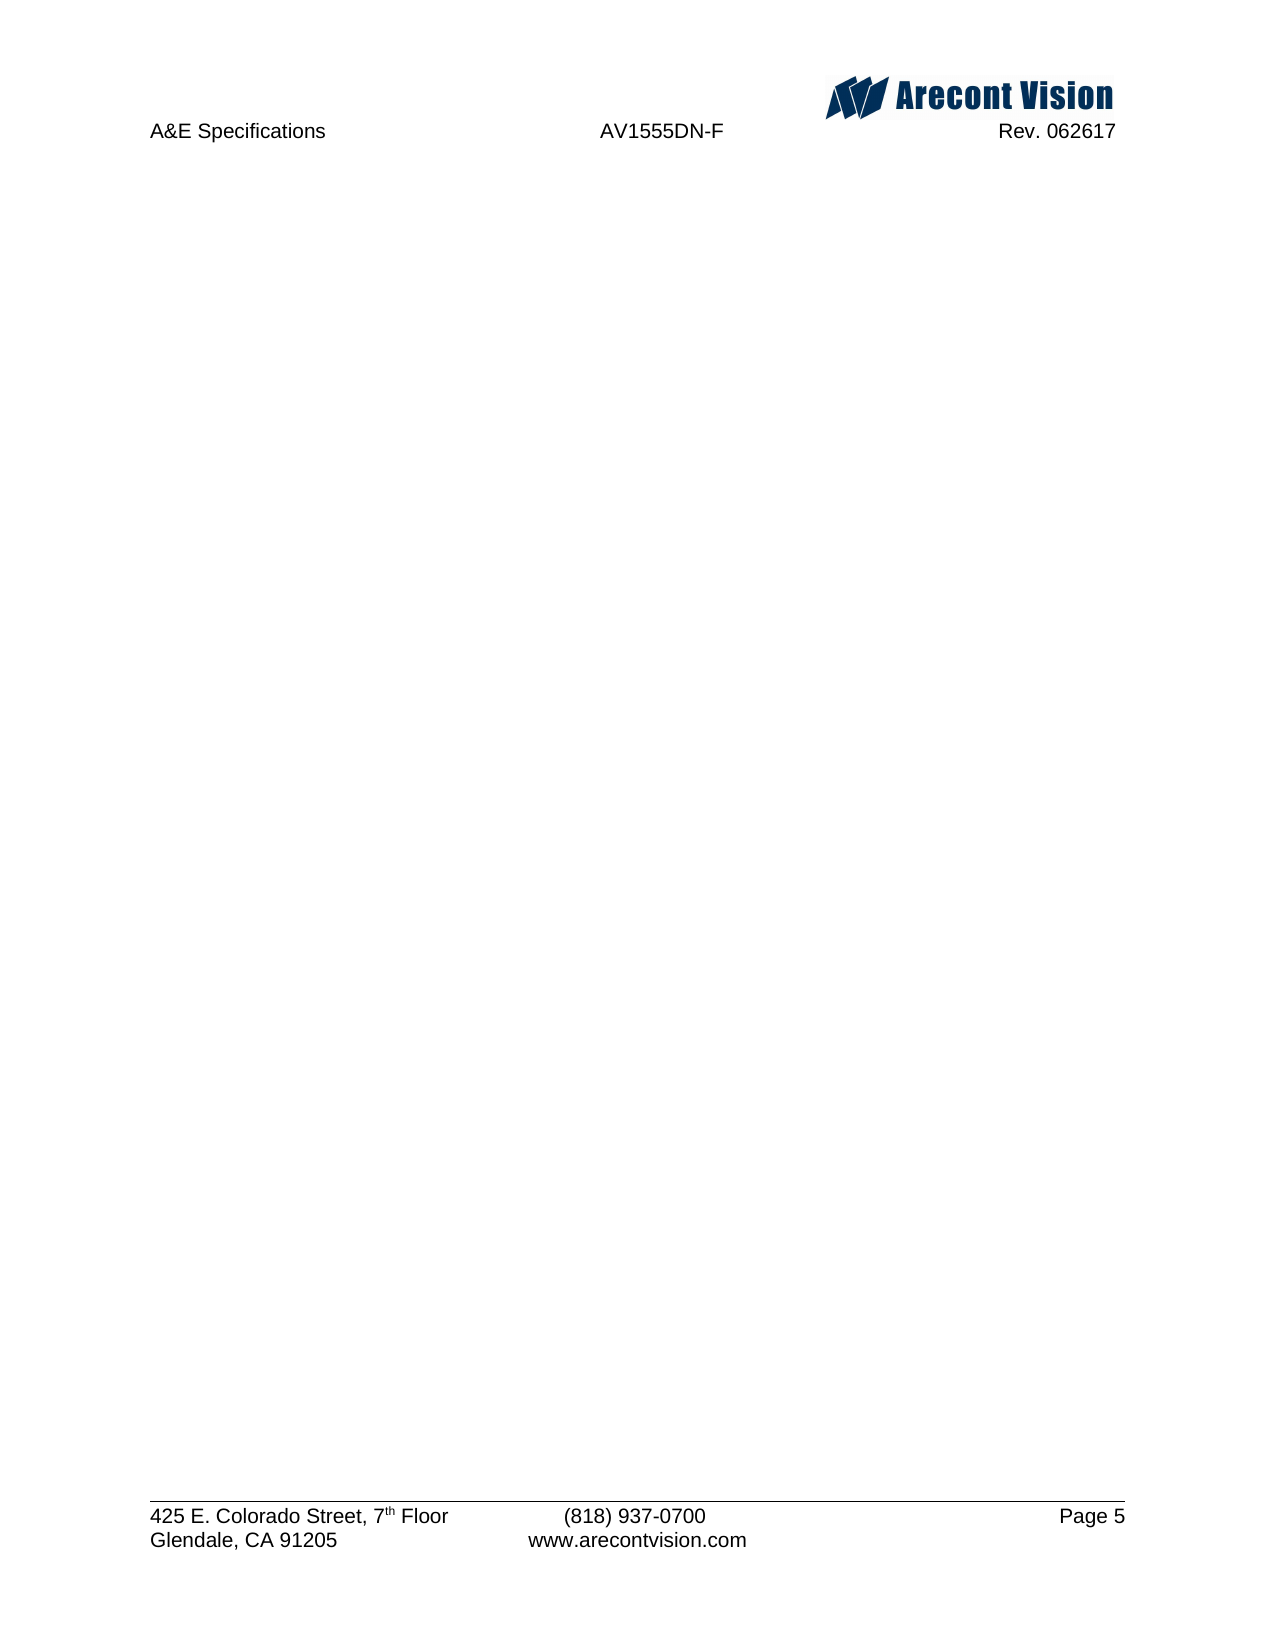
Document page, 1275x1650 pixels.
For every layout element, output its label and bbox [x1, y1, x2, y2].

picture [825, 75, 1114, 120]
